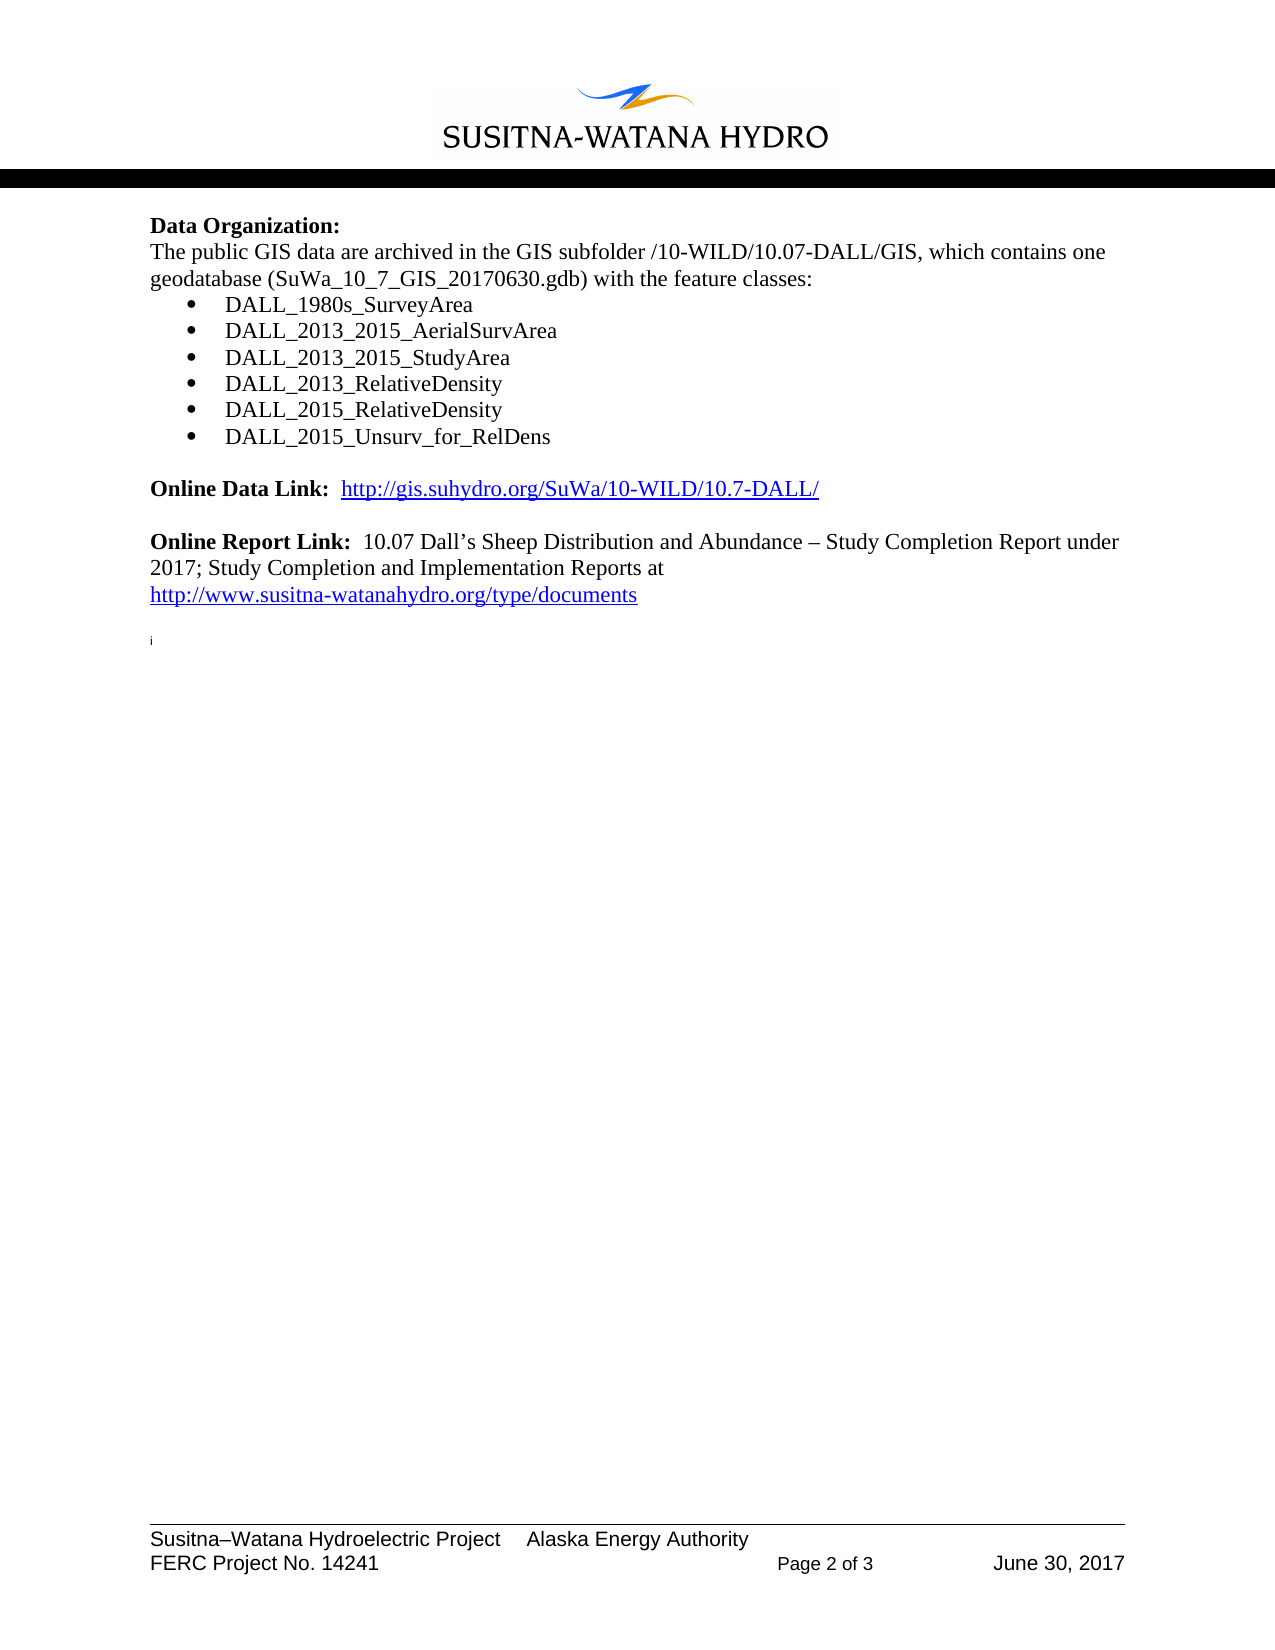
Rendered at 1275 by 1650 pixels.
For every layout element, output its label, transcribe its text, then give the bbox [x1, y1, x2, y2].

text Online Report Link: 10.07 Dall’s Sheep Distribution and Abundance – Study Completion Report under 2017; Study Completion and Implementation Reports at http://www.susitna-watanahydro.org/type/documents [150, 528, 1125, 607]
list DALL_2013_RelativeDensity [187, 370, 1125, 396]
picture [432, 84, 843, 160]
list DALL_2015_RelativeDensity [187, 396, 1125, 423]
text Data Organization: [150, 212, 1125, 238]
list DALL_2013_2015_StudyArea [187, 344, 1125, 370]
text Online Data Link: http://gis.suhydro.org/SuWa/10-WILD/10.7-DALL/ [150, 475, 1125, 502]
list DALL_2015_Unsurv_for_RelDens [187, 423, 1125, 449]
list DALL_1980s_SurveyArea [187, 291, 1125, 317]
list DALL_2013_2015_AerialSurvArea [187, 317, 1125, 344]
text The public GIS data are archived in the GIS subfolder /10-WILD/10.07-DALL/GIS, which contains one geodatabase (SuWa_10_7_GIS_20170630.gdb) with the feature classes: [150, 238, 1125, 291]
